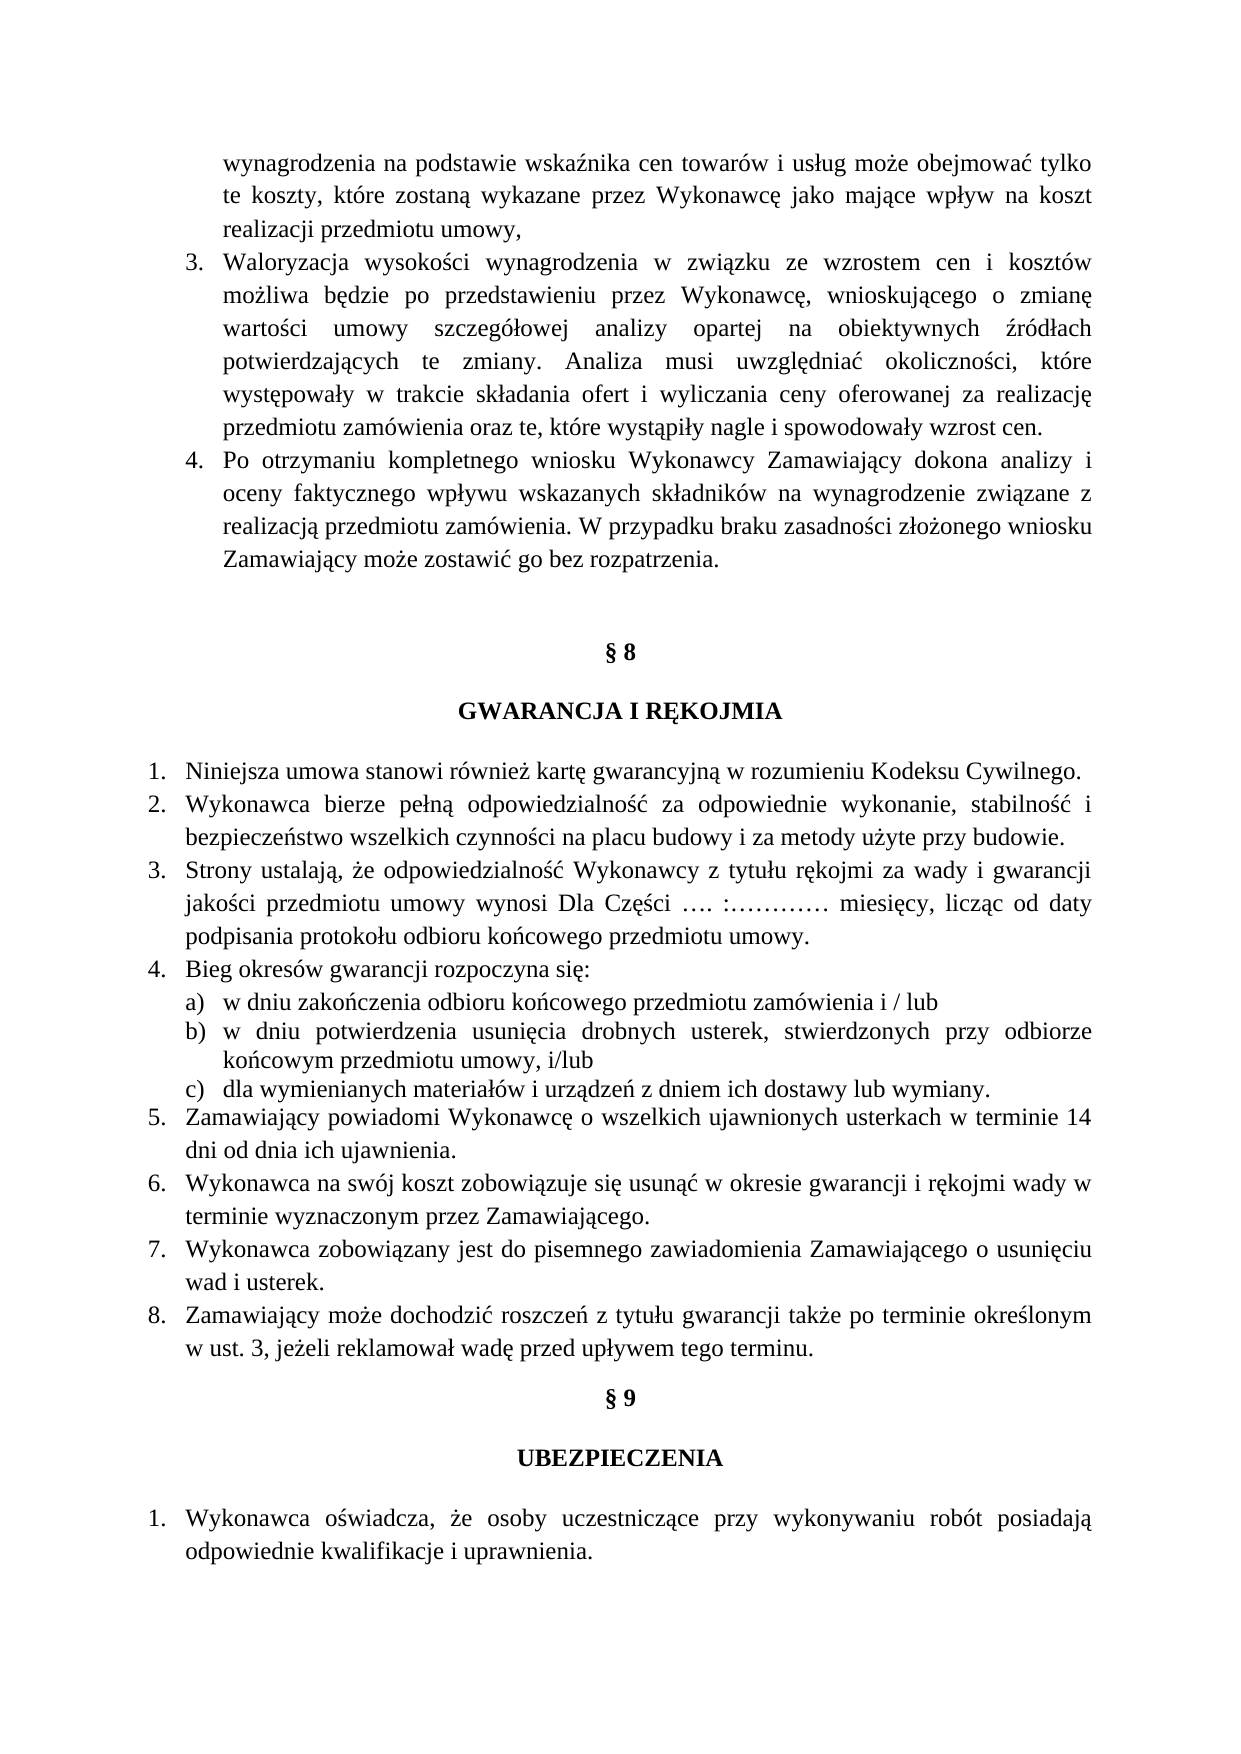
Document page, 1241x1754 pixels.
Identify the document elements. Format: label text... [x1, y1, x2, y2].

text § 8 [148, 637, 1093, 665]
list Wykonawca bierze pełną odpowiedzialność za odpowiednie wykonanie, stabilność i bezpieczeństwo wszelkich czynności na placu budowy i za metody użyte przy budowie. [148, 789, 1093, 851]
list Wykonawca na swój koszt zobowiązuje się usunąć w okresie gwarancji i rękojmi wady w terminie wyznaczonym przez Zamawiającego. [148, 1168, 1093, 1230]
list Zamawiający powiadomi Wykonawcę o wszelkich ujawnionych usterkach w terminie 14 dni od dnia ich ujawnienia. [148, 1102, 1093, 1164]
list w dniu potwierdzenia usunięcia drobnych usterek, stwierdzonych przy odbiorze końcowym przedmiotu umowy, i/lub [185, 1016, 1093, 1074]
list Wykonawca oświadcza, że osoby uczestniczące przy wykonywaniu robót posiadają odpowiednie kwalifikacje i uprawnienia. [148, 1503, 1093, 1564]
list Bieg okresów gwarancji rozpoczyna się: [148, 954, 1093, 983]
list Po otrzymaniu kompletnego wniosku Wykonawcy Zamawiający dokona analizy i oceny faktycznego wpływu wskazanych składników na wynagrodzenie związane z realizacją przedmiotu zamówienia. W przypadku braku zasadności złożonego wniosku Zamawiający może zostawić go bez rozpatrzenia. [185, 445, 1093, 573]
list Strony ustalają, że odpowiedzialność Wykonawcy z tytułu rękojmi za wady i gwarancji jakości przedmiotu umowy wynosi Dla Części …. :………… miesięcy, licząc od daty podpisania protokołu odbioru końcowego przedmiotu umowy. [148, 855, 1093, 950]
text § 9 [148, 1383, 1093, 1412]
list w dniu zakończenia odbioru końcowego przedmiotu zamówienia i / lub [185, 987, 1093, 1016]
text UBEZPIECZENIA [148, 1443, 1093, 1472]
list dla wymienianych materiałów i urządzeń z dniem ich dostawy lub wymiany. [185, 1074, 1093, 1102]
list Zamawiający może dochodzić roszczeń z tytułu gwarancji także po terminie określonym w ust. 3, jeżeli reklamował wadę przed upływem tego terminu. [148, 1301, 1093, 1362]
list Waloryzacja wysokości wynagrodzenia w związku ze wzrostem cen i kosztów możliwa będzie po przedstawieniu przez Wykonawcę, wnioskującego o zmianę wartości umowy szczegółowej analizy opartej na obiektywnych źródłach potwierdzających te zmiany. Analiza musi uwzględniać okoliczności, które występowały w trakcie składania ofert i wyliczania ceny oferowanej za realizację przedmiotu zamówienia oraz te, które wystąpiły nagle i spowodowały wzrost cen. [185, 247, 1093, 441]
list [185, 148, 1093, 242]
list Niniejsza umowa stanowi również kartę gwarancyjną w rozumieniu Kodeksu Cywilnego. [148, 756, 1093, 785]
list Wykonawca zobowiązany jest do pisemnego zawiadomienia Zamawiającego o usunięciu wad i usterek. [148, 1234, 1093, 1296]
text GWARANCJA I RĘKOJMIA [148, 696, 1093, 725]
